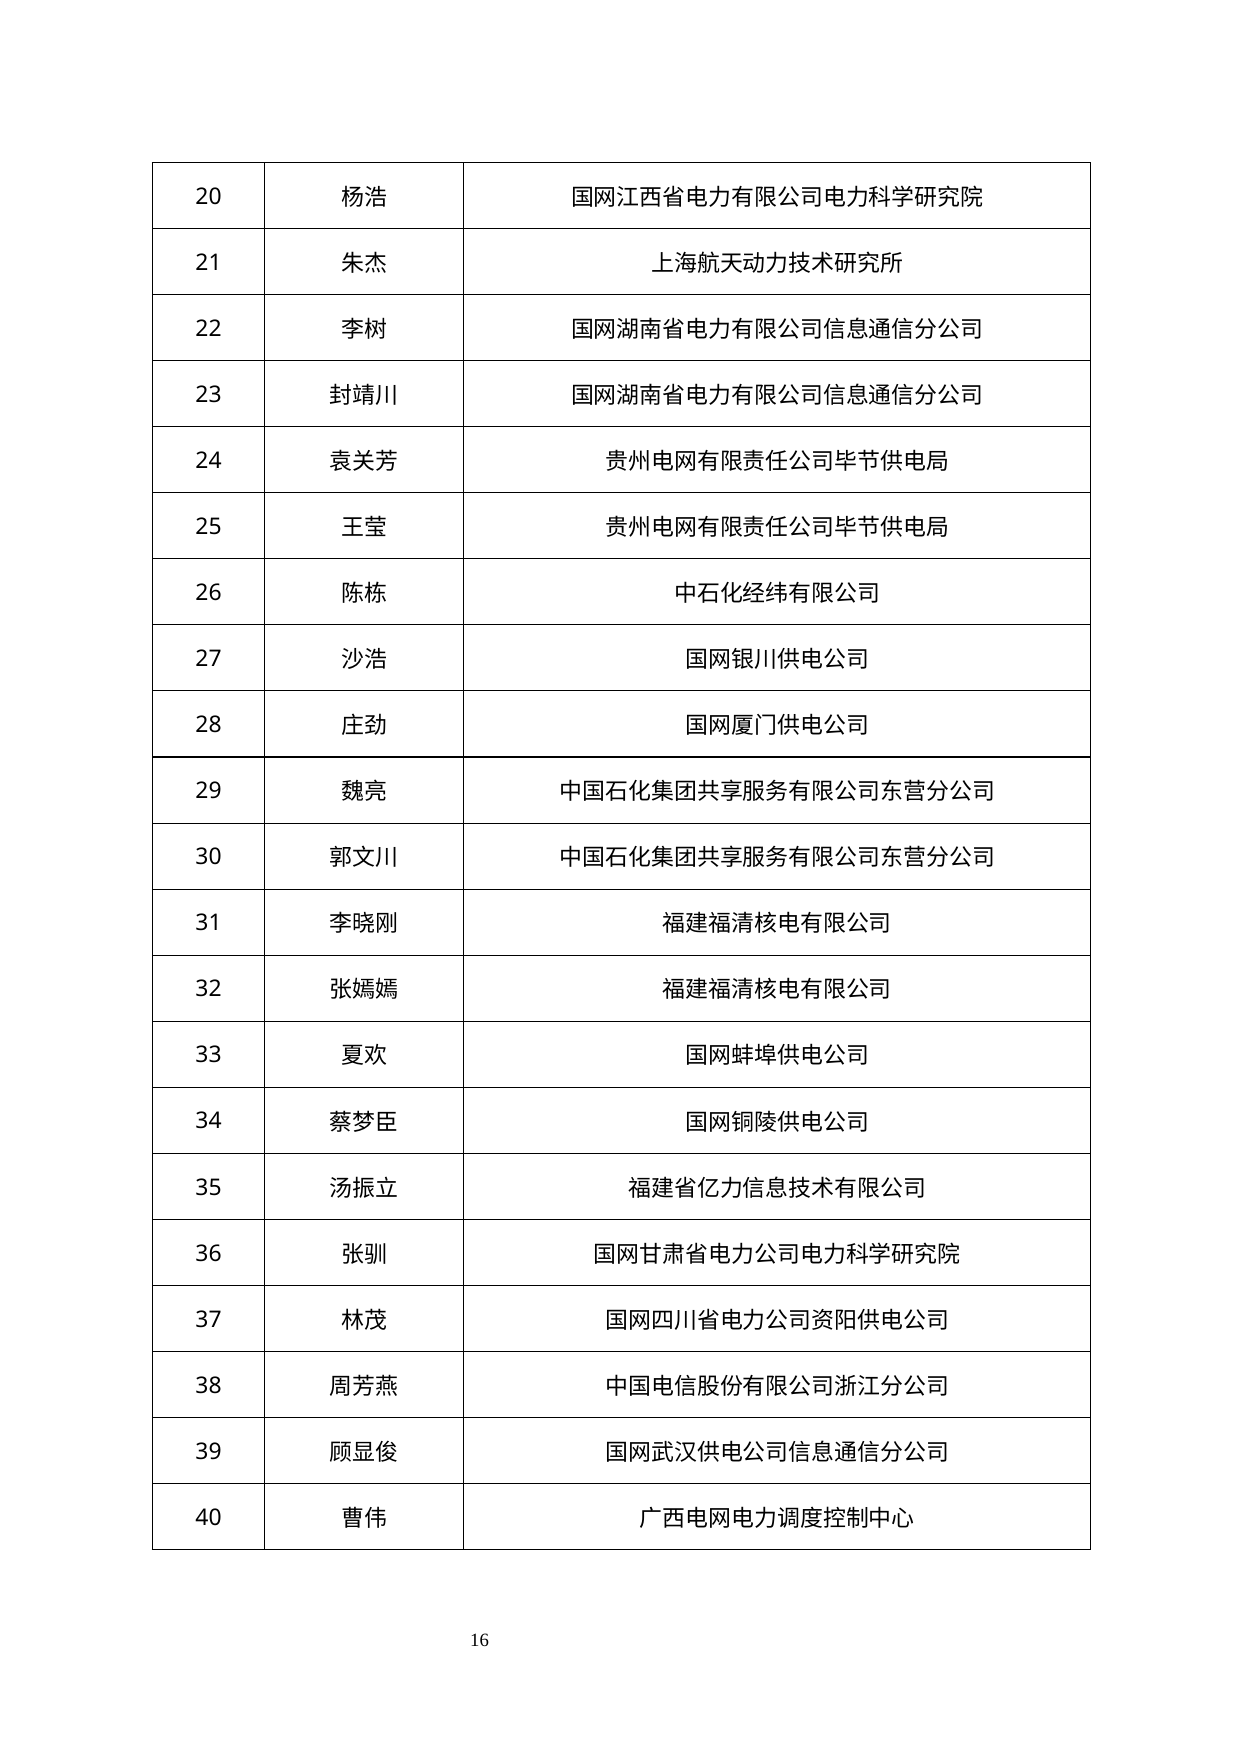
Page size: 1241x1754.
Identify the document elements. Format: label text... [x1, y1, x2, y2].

table_cell 28 [153, 691, 264, 756]
table_cell 29 [153, 758, 264, 822]
table_cell 国网蚌埠供电公司 [464, 1022, 1090, 1087]
table_cell 福建省亿力信息技术有限公司 [464, 1154, 1090, 1219]
table_cell 庄劲 [265, 691, 463, 756]
table_cell 27 [153, 625, 264, 690]
table_cell 37 [153, 1286, 264, 1351]
table_cell 贵州电网有限责任公司毕节供电局 [464, 493, 1090, 558]
table_cell 中国石化集团共享服务有限公司东营分公司 [464, 758, 1090, 822]
table_cell 张嫣嫣 [265, 956, 463, 1021]
table_cell 32 [153, 956, 264, 1021]
table_cell 39 [153, 1418, 264, 1483]
table_cell 21 [153, 229, 264, 294]
table_cell 国网江西省电力有限公司电力科学研究院 [464, 163, 1090, 228]
table_cell 上海航天动力技术研究所 [464, 229, 1090, 294]
table_cell 国网铜陵供电公司 [464, 1088, 1090, 1153]
table_cell 蔡梦臣 [265, 1088, 463, 1153]
table_cell 福建福清核电有限公司 [464, 890, 1090, 954]
table_cell 24 [153, 427, 264, 492]
table_cell 朱杰 [265, 229, 463, 294]
table_cell 23 [153, 361, 264, 426]
table_cell 李树 [265, 295, 463, 360]
table_cell 广西电网电力调度控制中心 [464, 1484, 1090, 1549]
table_cell 袁关芳 [265, 427, 463, 492]
table_cell 国网武汉供电公司信息通信分公司 [464, 1418, 1090, 1483]
table_cell 周芳燕 [265, 1352, 463, 1417]
table_cell 王莹 [265, 493, 463, 558]
table_cell 38 [153, 1352, 264, 1417]
table_cell 国网厦门供电公司 [464, 691, 1090, 756]
table_cell 31 [153, 890, 264, 954]
table_cell 曹伟 [265, 1484, 463, 1549]
table_cell 福建福清核电有限公司 [464, 956, 1090, 1021]
table_cell 22 [153, 295, 264, 360]
table_cell 35 [153, 1154, 264, 1219]
table_cell 34 [153, 1088, 264, 1153]
table_cell 国网银川供电公司 [464, 625, 1090, 690]
table_cell 李晓刚 [265, 890, 463, 954]
table_cell 40 [153, 1484, 264, 1549]
table_cell 中国电信股份有限公司浙江分公司 [464, 1352, 1090, 1417]
table_cell 杨浩 [265, 163, 463, 228]
table_cell 顾显俊 [265, 1418, 463, 1483]
table_cell 林茂 [265, 1286, 463, 1351]
table_cell 26 [153, 559, 264, 624]
table_cell 陈栋 [265, 559, 463, 624]
table_cell 国网甘肃省电力公司电力科学研究院 [464, 1220, 1090, 1285]
table_cell 中国石化集团共享服务有限公司东营分公司 [464, 824, 1090, 888]
table_cell 夏欢 [265, 1022, 463, 1087]
table_cell 36 [153, 1220, 264, 1285]
table_cell 沙浩 [265, 625, 463, 690]
table_cell 张驯 [265, 1220, 463, 1285]
table_cell 25 [153, 493, 264, 558]
table_cell 20 [153, 163, 264, 228]
table_cell 封靖川 [265, 361, 463, 426]
table_cell 国网湖南省电力有限公司信息通信分公司 [464, 295, 1090, 360]
table_cell 魏亮 [265, 758, 463, 822]
table_cell 33 [153, 1022, 264, 1087]
table_cell 国网四川省电力公司资阳供电公司 [464, 1286, 1090, 1351]
table_cell 郭文川 [265, 824, 463, 888]
table_cell 30 [153, 824, 264, 888]
table_cell 汤振立 [265, 1154, 463, 1219]
table_cell 国网湖南省电力有限公司信息通信分公司 [464, 361, 1090, 426]
table_cell 中石化经纬有限公司 [464, 559, 1090, 624]
table_cell 贵州电网有限责任公司毕节供电局 [464, 427, 1090, 492]
